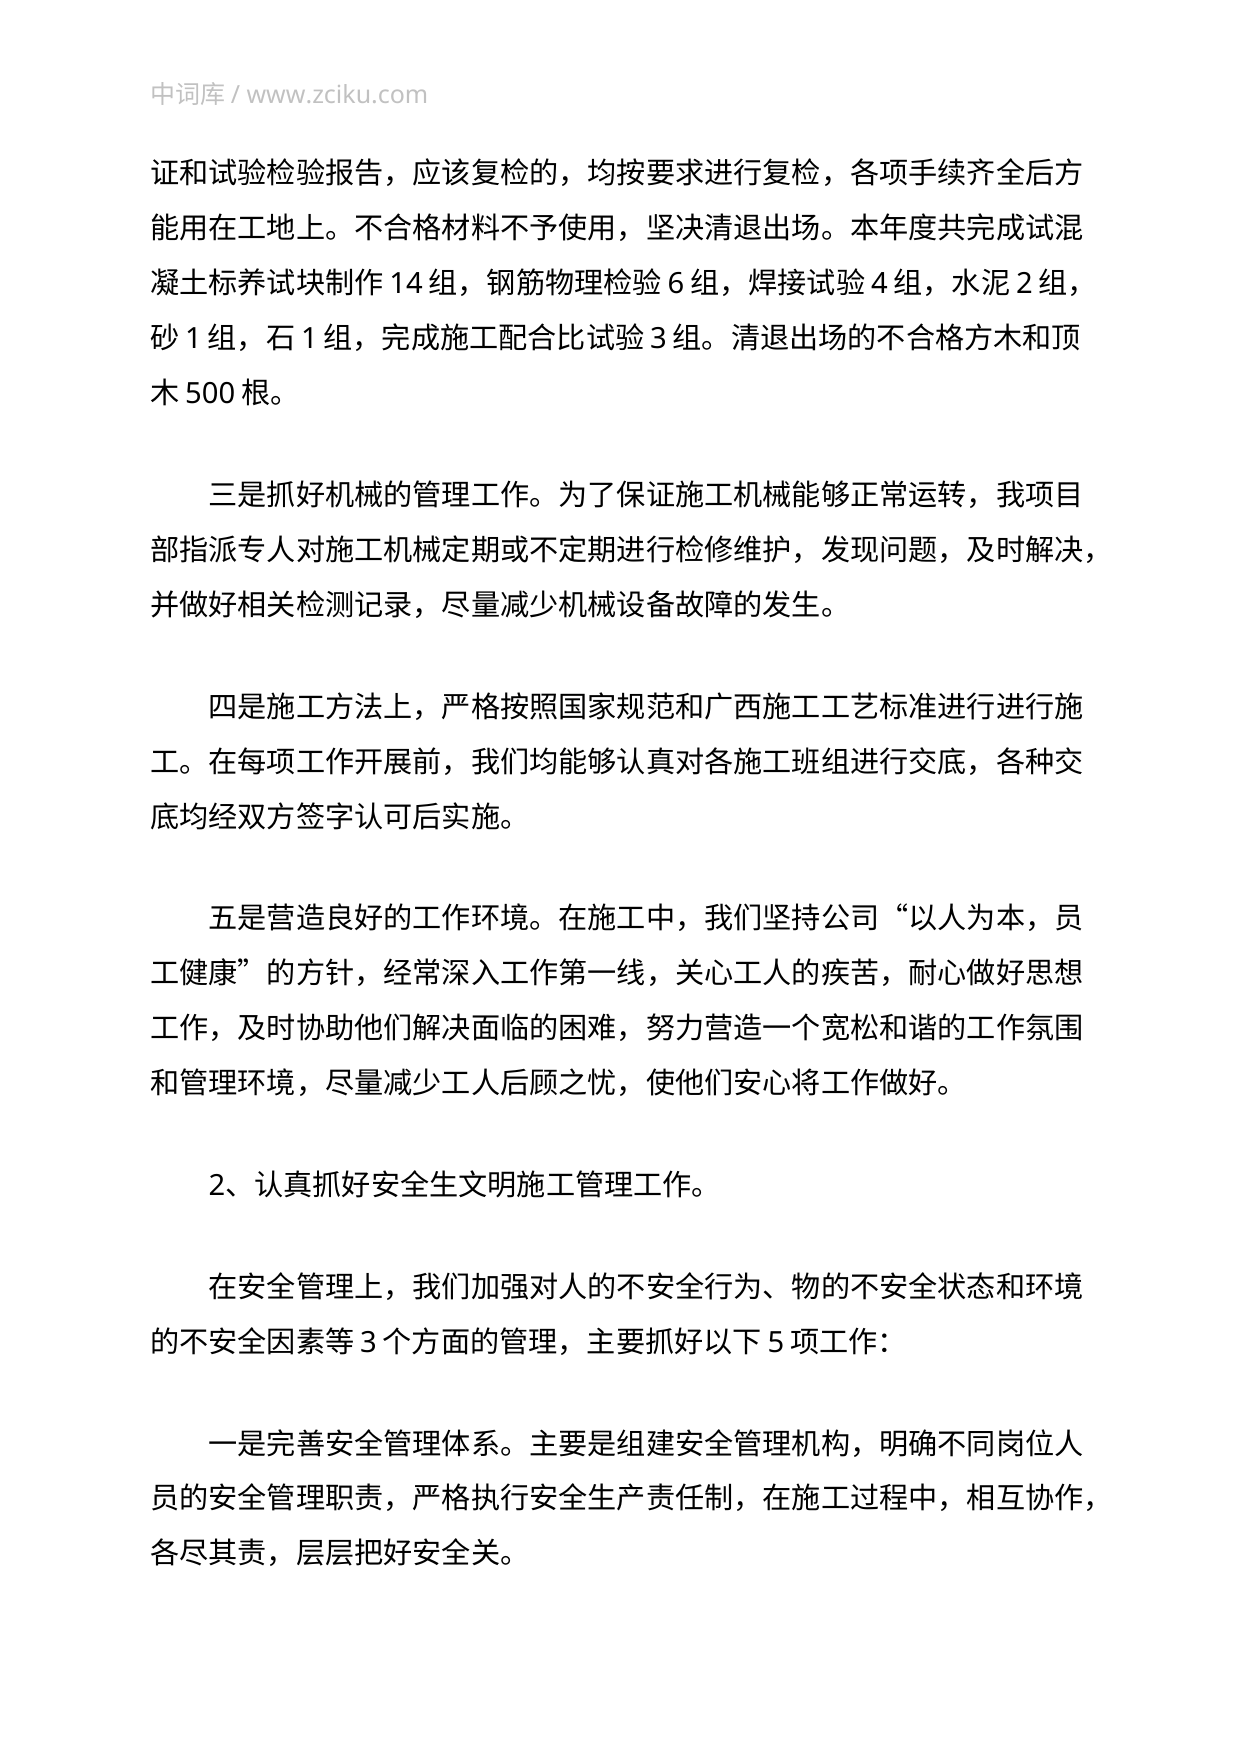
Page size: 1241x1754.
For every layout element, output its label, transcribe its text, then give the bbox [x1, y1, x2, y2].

text 一是完善安全管理体系。主要是组建安全管理机构，明确不同岗位人员的安全管理职责，严格执行安全生产责任制，在施工过程中，相互协作，各尽其责，层层把好安全关。 [150, 1420, 1090, 1572]
text 五是营造良好的工作环境。在施工中，我们坚持公司“以人为本，员工健康”的方针，经常深入工作第一线，关心工人的疾苦，耐心做好思想工作，及时协助他们解决面临的困难，努力营造一个宽松和谐的工作氛围和管理环境，尽量减少工人后顾之忧，使他们安心将工作做好。 [150, 895, 1090, 1102]
text 在安全管理上，我们加强对人的不安全行为、物的不安全状态和环境的不安全因素等3个方面的管理，主要抓好以下5项工作： [150, 1263, 1090, 1361]
text 2、认真抓好安全生文明施工管理工作。 [150, 1161, 1090, 1204]
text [150, 150, 1090, 412]
text 四是施工方法上，严格按照国家规范和广西施工工艺标准进行进行施工。在每项工作开展前，我们均能够认真对各施工班组进行交底，各种交底均经双方签字认可后实施。 [150, 683, 1090, 835]
text 三是抓好机械的管理工作。为了保证施工机械能够正常运转，我项目部指派专人对施工机械定期或不定期进行检修维护，发现问题，及时解决，并做好相关检测记录，尽量减少机械设备故障的发生。 [150, 472, 1090, 624]
